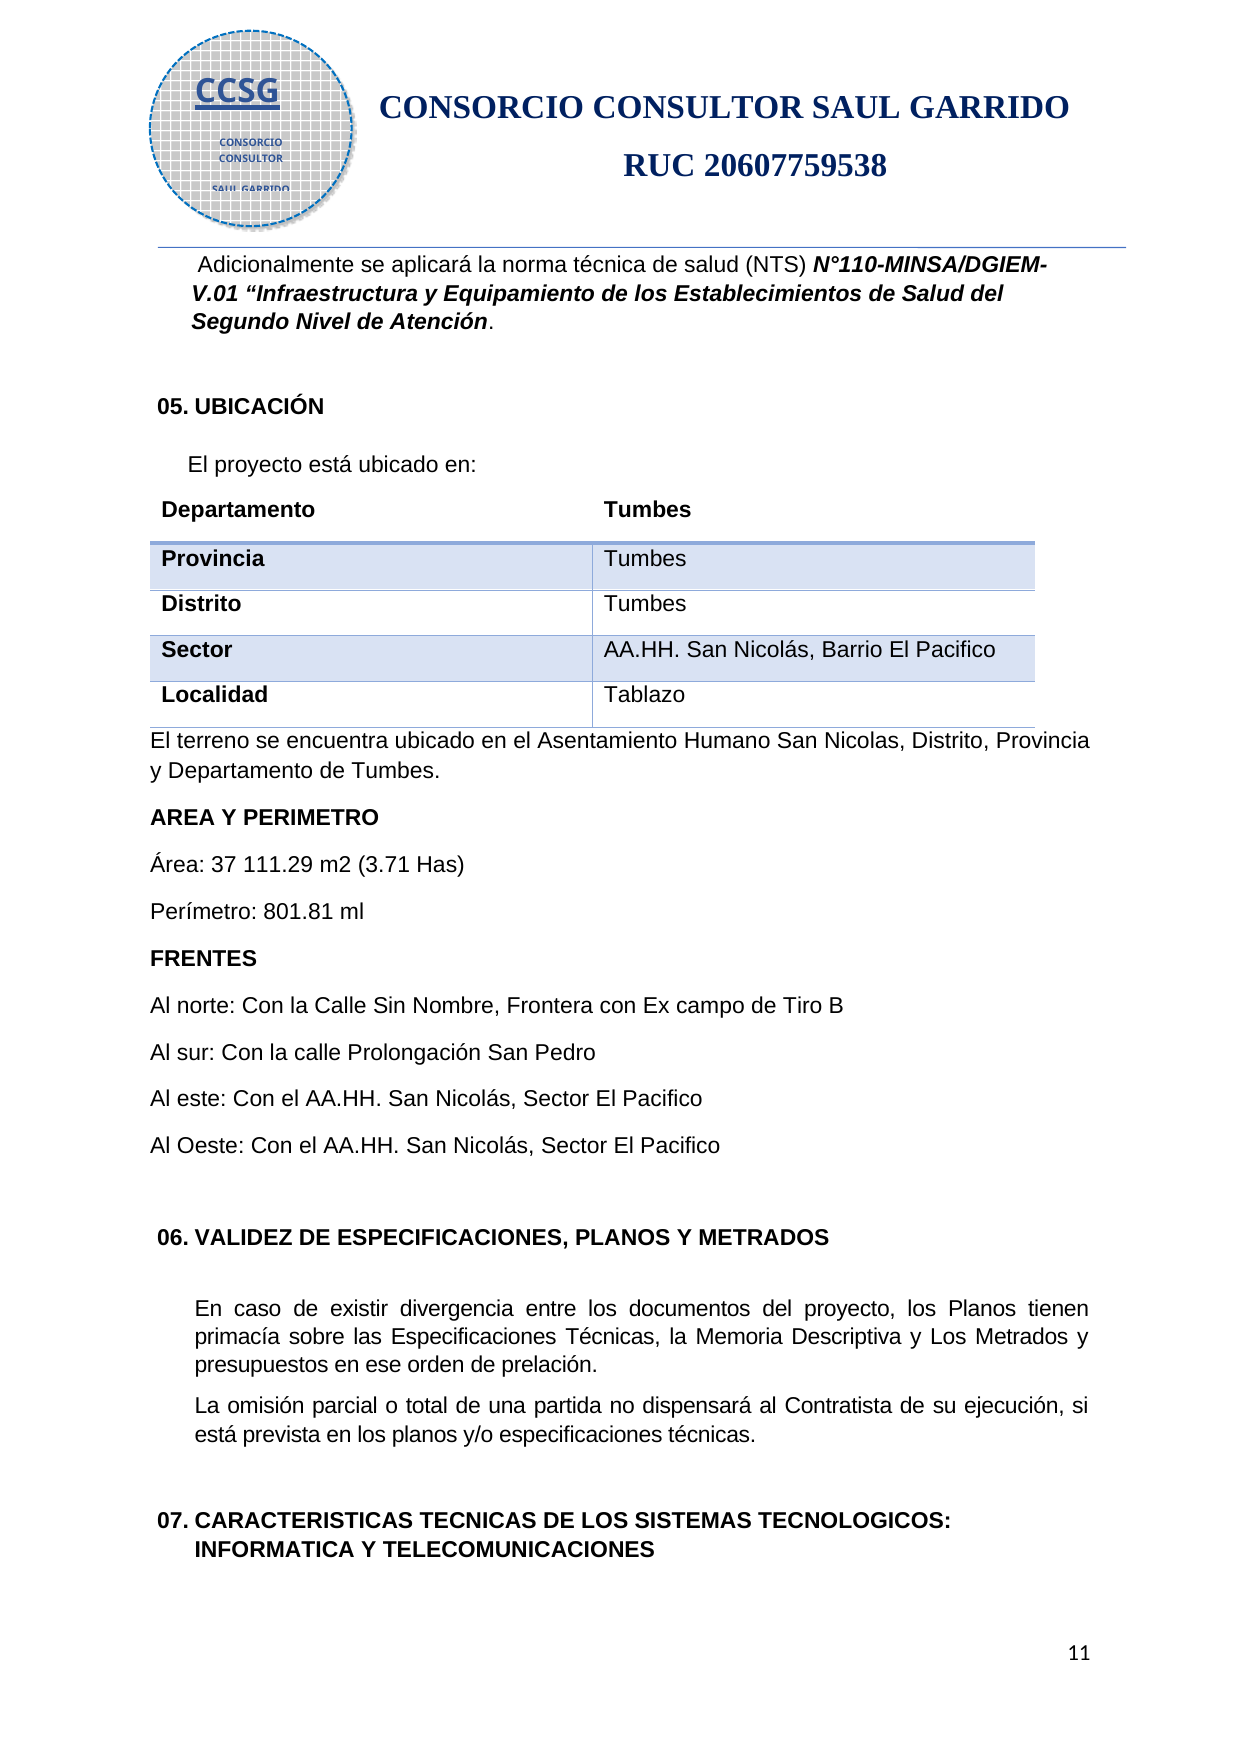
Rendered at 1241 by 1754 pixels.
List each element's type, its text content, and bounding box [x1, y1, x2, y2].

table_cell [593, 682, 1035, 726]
text FRENTES [150, 945, 1090, 971]
text Área: 37 111.29 m2 (3.71 Has) [150, 851, 1090, 877]
picture [150, 30, 352, 227]
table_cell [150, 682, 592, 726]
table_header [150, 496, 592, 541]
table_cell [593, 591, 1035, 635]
text Perímetro: 801.81 ml [150, 898, 1090, 924]
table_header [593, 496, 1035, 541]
text Adicionalmente se aplicará la norma técnica de salud (NTS) N°110-MINSA/DGIEM-V.01 “Infraestructura y Equipamiento de los Establecimientos de Salud del Segundo Nivel de Atención. [191, 251, 1090, 334]
text La omisión parcial o total de una partida no dispensará al Contratista de su ejecución, si está prevista en los planos y/o especificaciones técnicas. [194, 1392, 1090, 1447]
text El terreno se encuentra ubicado en el Asentamiento Humano San Nicolas, Distrito, Provincia y Departamento de Tumbes. [150, 727, 1090, 783]
text Al Oeste: Con el AA.HH. San Nicolás, Sector El Pacifico [150, 1132, 1090, 1158]
text Al norte: Con la Calle Sin Nombre, Frontera con Ex campo de Tiro B [150, 992, 1090, 1018]
text El proyecto está ubicado en: [187, 451, 1090, 477]
text En caso de existir divergencia entre los documentos del proyecto, los Planos tienen primacía sobre las Especificaciones Técnicas, la Memoria Descriptiva y Los Metrados y presupuestos en ese orden de prelación. [194, 1294, 1090, 1378]
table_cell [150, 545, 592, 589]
text AREA Y PERIMETRO [150, 804, 1090, 830]
list CARACTERISTICAS TECNICAS DE LOS SISTEMAS TECNOLOGICOS: INFORMATICA Y TELECOMUNICACIONES [157, 1507, 1090, 1562]
text Al sur: Con la calle Prolongación San Pedro [150, 1038, 1090, 1065]
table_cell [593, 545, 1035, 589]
list UBICACIÓN [157, 393, 1090, 419]
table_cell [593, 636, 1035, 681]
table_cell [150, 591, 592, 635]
list VALIDEZ DE ESPECIFICACIONES, PLANOS Y METRADOS [157, 1224, 1090, 1251]
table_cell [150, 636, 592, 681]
text Al este: Con el AA.HH. San Nicolás, Sector El Pacifico [150, 1085, 1090, 1112]
